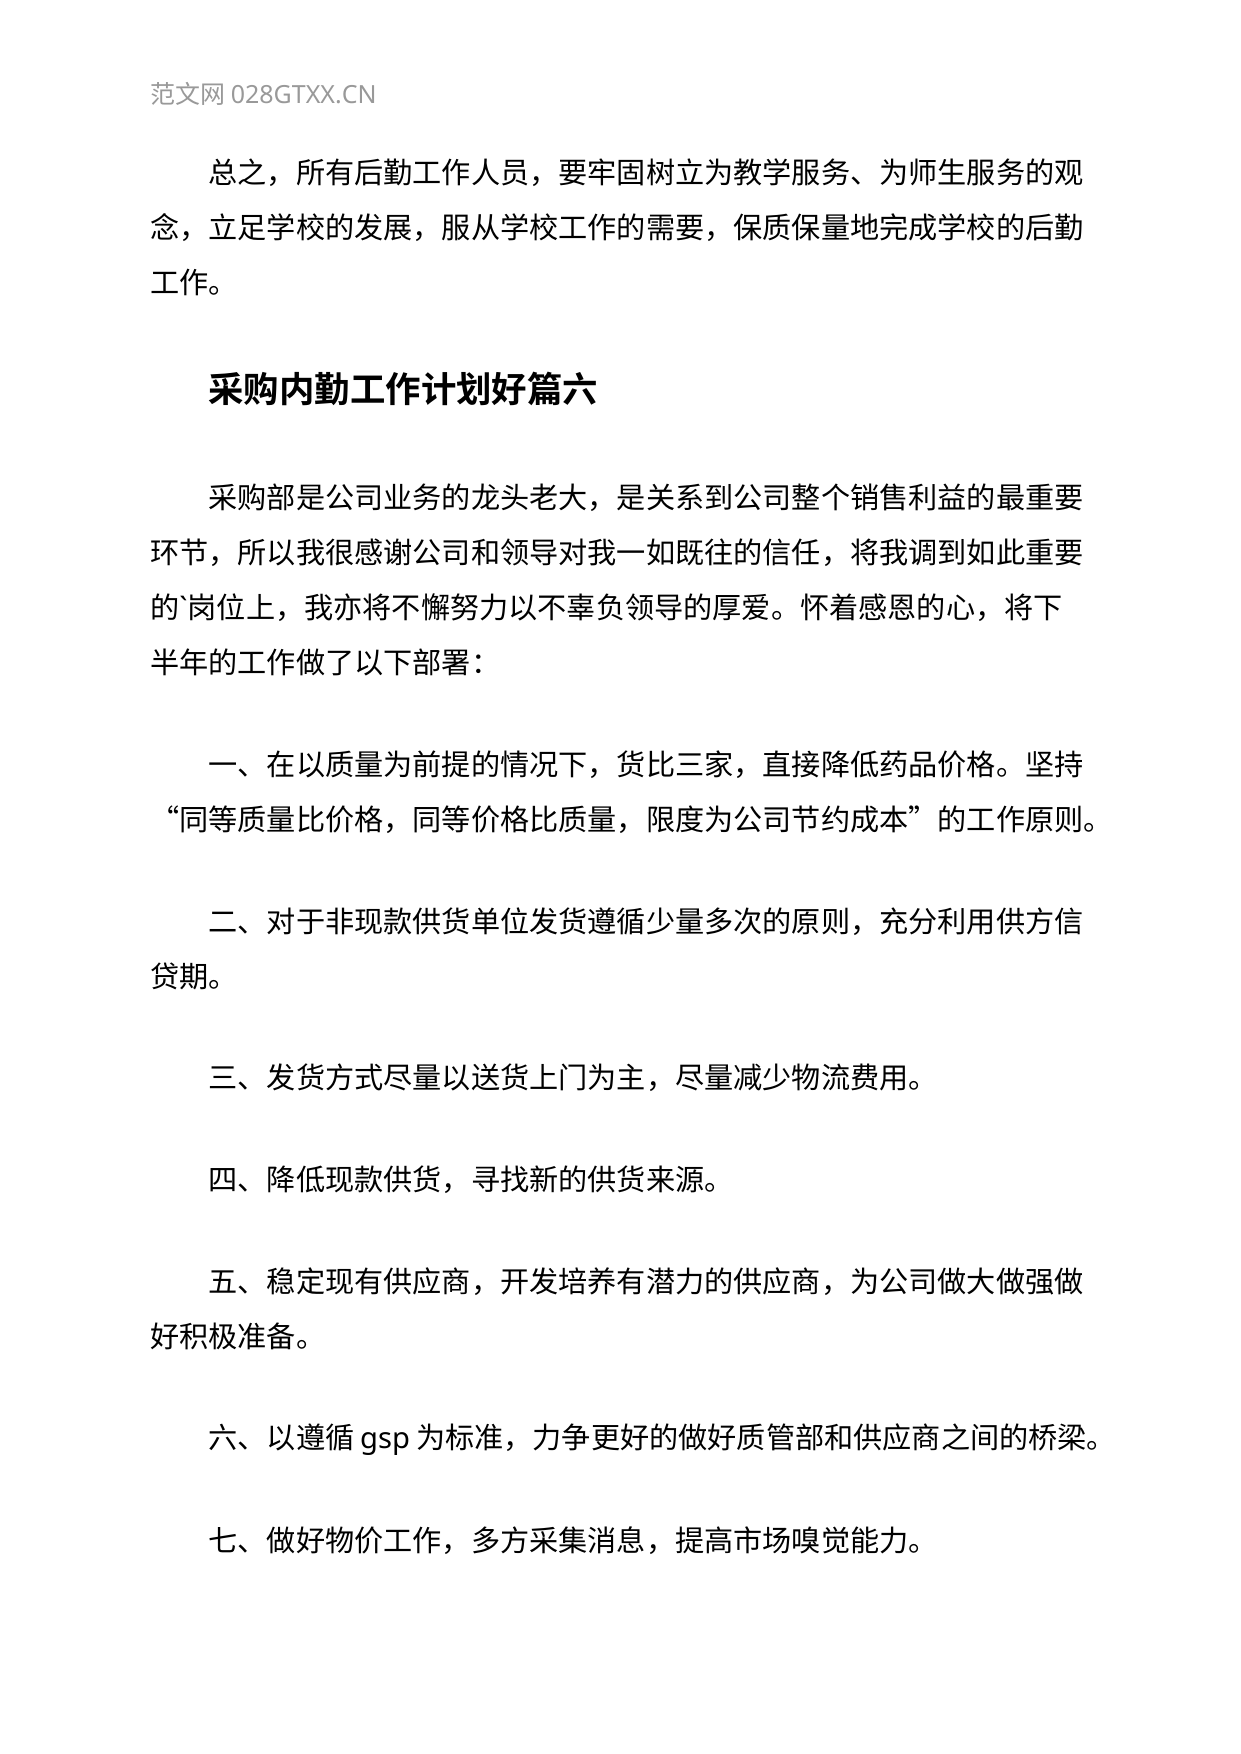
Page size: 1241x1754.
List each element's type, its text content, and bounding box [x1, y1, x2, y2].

text 总之，所有后勤工作人员，要牢固树立为教学服务、为师生服务的观念，立足学校的发展，服从学校工作的需要，保质保量地完成学校的后勤工作。 [150, 150, 1090, 302]
text 二、对于非现款供货单位发货遵循少量多次的原则，充分利用供方信贷期。 [150, 898, 1090, 995]
text 七、做好物价工作，多方采集消息，提高市场嗅觉能力。 [150, 1517, 1090, 1559]
text 一、在以质量为前提的情况下，货比三家，直接降低药品价格。坚持“同等质量比价格，同等价格比质量，限度为公司节约成本”的工作原则。 [150, 742, 1090, 839]
text 五、稳定现有供应商，开发培养有潜力的供应商，为公司做大做强做好积极准备。 [150, 1258, 1090, 1356]
text 六、以遵循gsp为标准，力争更好的做好质管部和供应商之间的桥梁。 [150, 1415, 1090, 1457]
text 四、降低现款供货，寻找新的供货来源。 [150, 1157, 1090, 1199]
text 采购部是公司业务的龙头老大，是关系到公司整个销售利益的最重要环节，所以我很感谢公司和领导对我一如既往的信任，将我调到如此重要的`岗位上，我亦将不懈努力以不辜负领导的厚爱。怀着感恩的心，将下半年的工作做了以下部署： [150, 475, 1090, 682]
text 采购内勤工作计划好篇六 [150, 362, 1090, 413]
text 三、发货方式尽量以送货上门为主，尽量减少物流费用。 [150, 1055, 1090, 1097]
